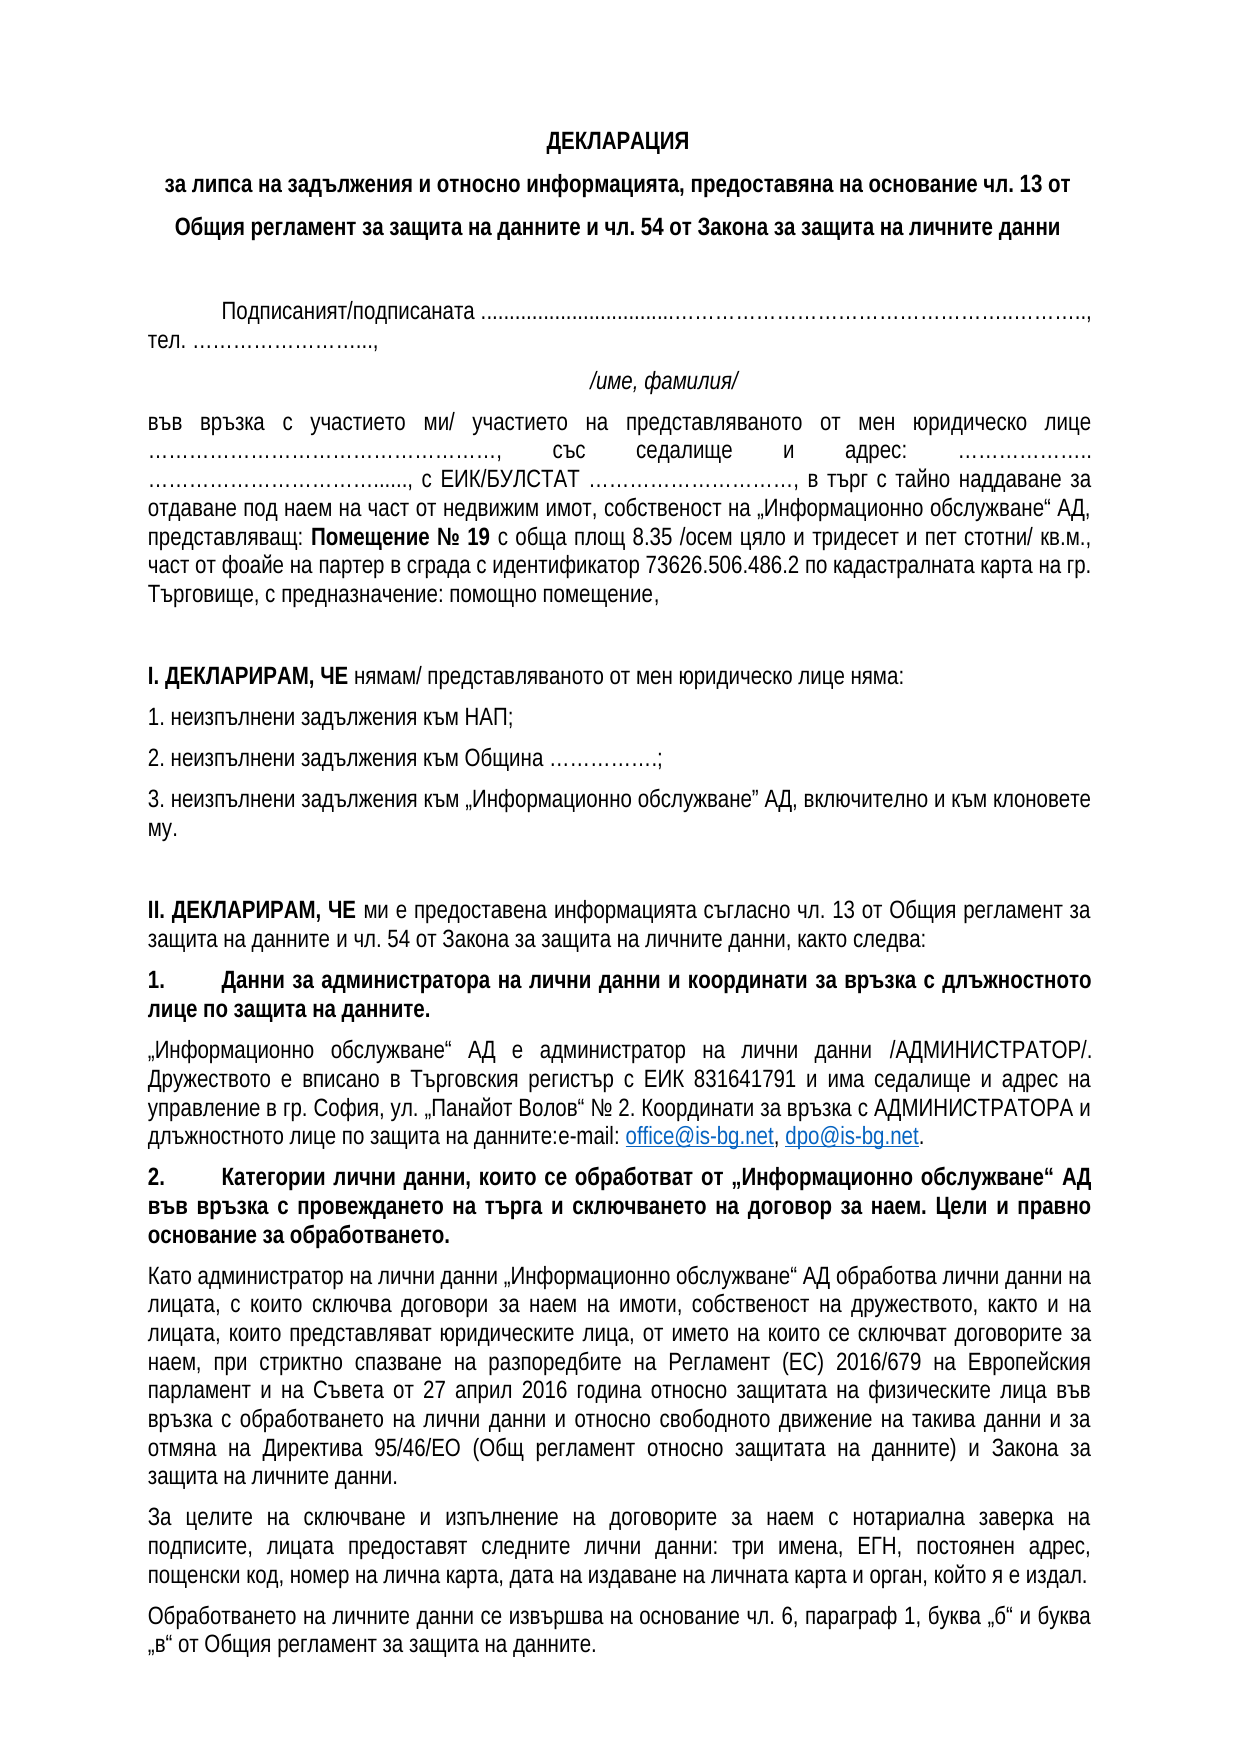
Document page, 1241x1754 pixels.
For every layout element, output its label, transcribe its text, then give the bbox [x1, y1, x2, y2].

text „Информационно обслужване“ АД е администратор на лични данни /АДМИНИСТРАТОР/. Дружеството е вписано в Търговския регистър с ЕИК 831641791 и има седалище и адрес на управление в гр. София, ул. „Панайот Волов“ № 2. Координати за връзка с АДМИНИСТРАТОРА и длъжностното лице по защита на данните:e-mail: office@is-bg.net, dpo@is-bg.net. [148, 1035, 1092, 1150]
text 2. неизпълнени задължения към Община …………….; [148, 743, 1092, 772]
text Като администратор на лични данни „Информационно обслужване“ АД обработва лични данни на лицата, с които сключва договори за наем на имоти, собственост на дружеството, както и на лицата, които представляват юридическите лица, от името на които се сключват договорите за наем, при стриктно спазване на разпоредбите на Регламент (ЕС) 2016/679 на Европейския парламент и на Съвета от 27 април 2016 година относно защитата на физическите лица във връзка с обработването на лични данни и относно свободното движение на такива данни и за отмяна на Директива 95/46/ЕО (Общ регламент относно защитата на данните) и Закона за защита на личните данни. [148, 1261, 1092, 1490]
text 1. неизпълнени задължения към НАП; [148, 702, 1092, 731]
text I. ДЕКЛАРИРАМ, ЧЕ нямам/ представляваното от мен юридическо лице няма: [148, 661, 1092, 690]
text Подписаният/подписаната ..................................…………………………………………..……….., тел. ……………………..., [148, 296, 1092, 353]
text За целите на сключване и изпълнение на договорите за наем с нотариална заверка на подписите, лицата предоставят следните лични данни: три имена, ЕГН, постоянен адрес, пощенски код, номер на лична карта, дата на издаване на личната карта и орган, който я е издал. [148, 1502, 1092, 1588]
text ДЕКЛАРАЦИЯ [148, 126, 1088, 155]
text /име, фамилия/ [148, 366, 1092, 394]
text Обработването на личните данни се извършва на основание чл. 6, параграф 1, буква „б“ и буква „в“ от Общия регламент за защита на данните. [148, 1601, 1092, 1658]
list Данни за администратора на лични данни и координати за връзка с длъжностното лице по защита на данните. [148, 965, 1092, 1023]
text във връзка с участието ми/ участието на представляваното от мен юридическо лице ……………………………………………, със седалище и адрес: ………………..……………………………......, с ЕИК/БУЛСТАТ …………………………, в търг с тайно наддаване за отдаване под наем на част от недвижим имот, собственост на „Информационно обслужване“ АД, представляващ: Помещение № 19 с обща площ 8.35 /осем цяло и тридесет и пет стотни/ кв.м., част от фоайе на партер в сграда с идентификатор 73626.506.486.2 по кадастралната карта на гр. Търговище, с предназначение: помощно помещение, [148, 407, 1092, 607]
text 3. неизпълнени задължения към „Информационно обслужване” АД, включително и към клоновете му. [148, 784, 1092, 842]
text за липса на задължения и относно информацията, предоставяна на основание чл. 13 от Общия регламент за защита на данните и чл. 54 от Закона за защита на личните данни [148, 169, 1088, 241]
list Категории лични данни, които се обработват от „Информационно обслужване“ АД във връзка с провеждането на търга и сключването на договор за наем. Цели и правно основание за обработването. [148, 1162, 1092, 1248]
text II. ДЕКЛАРИРАМ, ЧЕ ми е предоставена информацията съгласно чл. 13 от Общия регламент за защита на данните и чл. 54 от Закона за защита на личните данни, както следва: [148, 895, 1092, 953]
